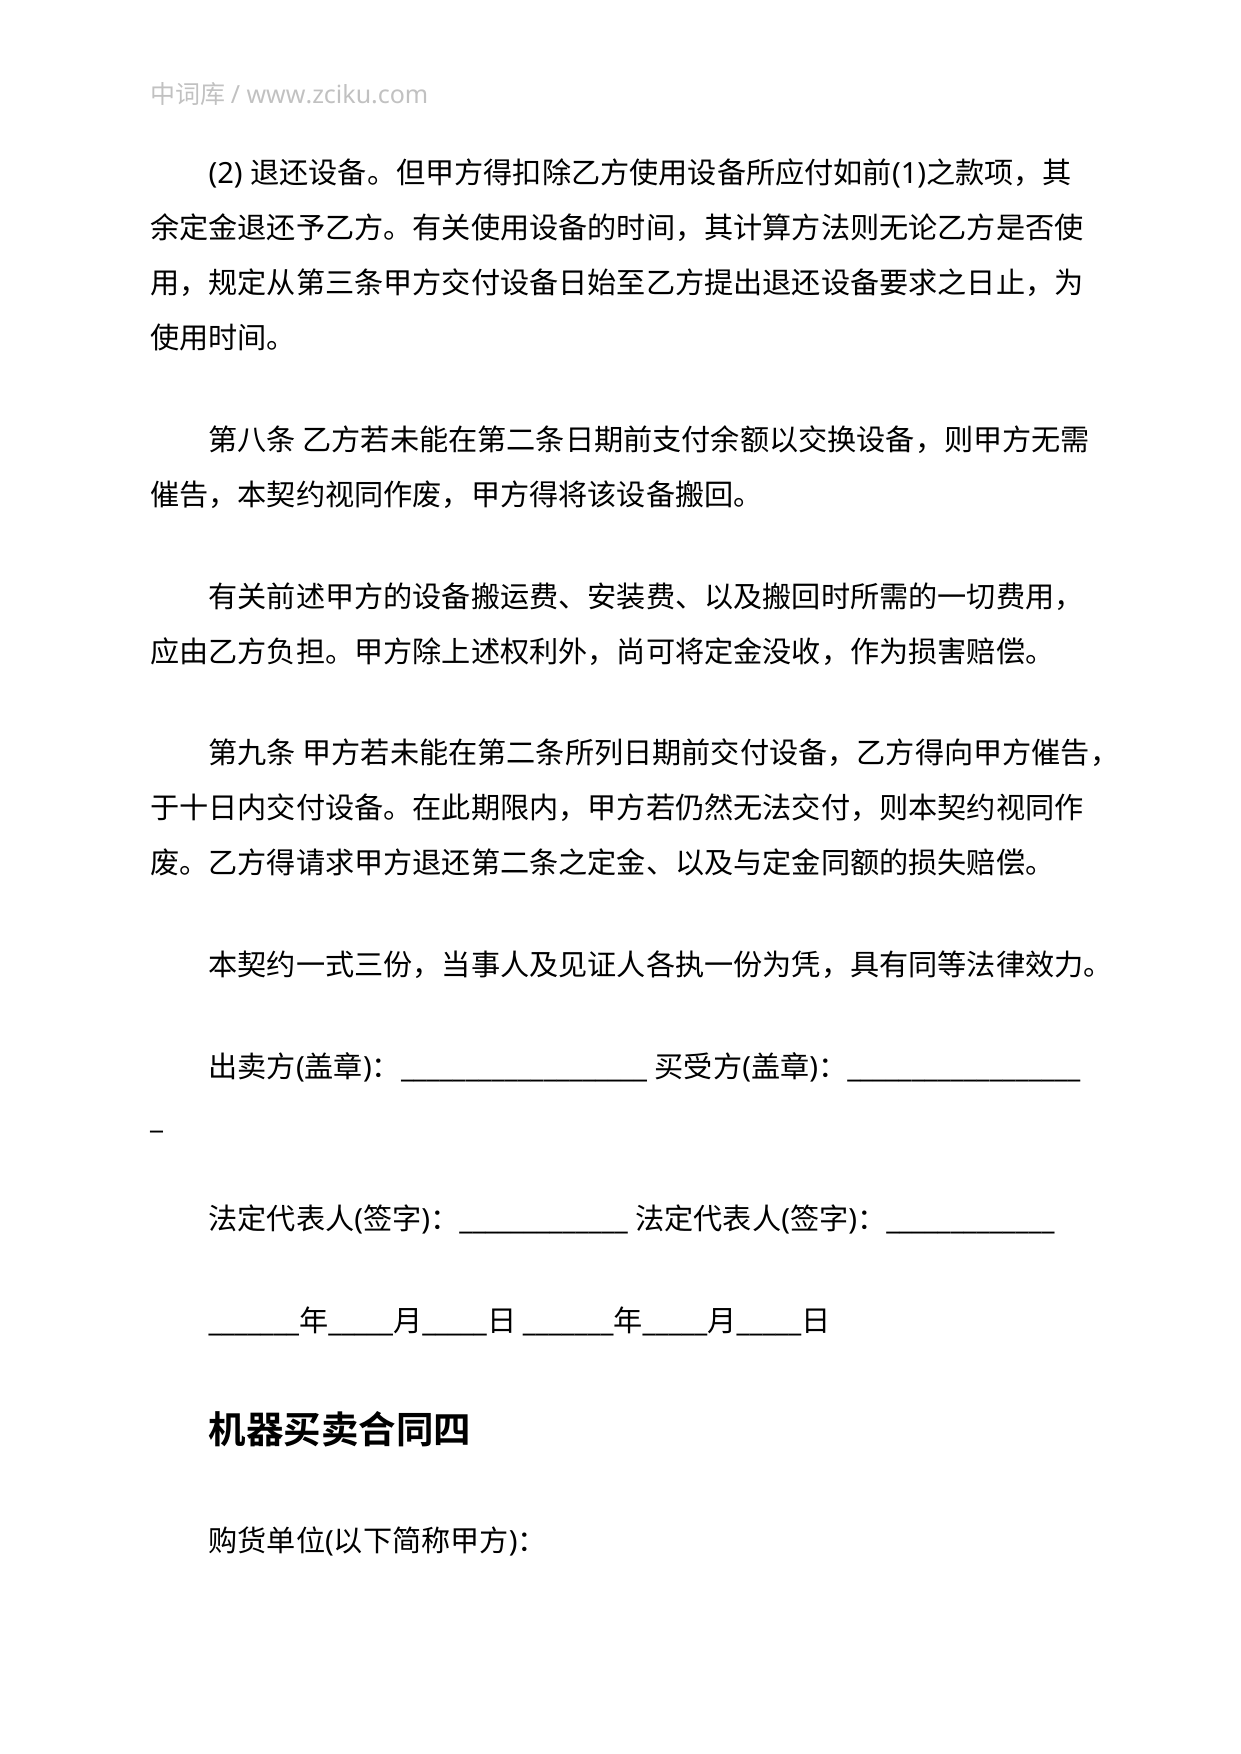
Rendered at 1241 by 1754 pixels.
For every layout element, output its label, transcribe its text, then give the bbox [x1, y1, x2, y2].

text 第八条 乙方若未能在第二条日期前支付余额以交换设备，则甲方无需催告，本契约视同作废，甲方得将该设备搬回。 [150, 417, 1090, 514]
text 机器买卖合同四 [150, 1400, 1090, 1454]
text 第九条 甲方若未能在第二条所列日期前交付设备，乙方得向甲方催告，于十日内交付设备。在此期限内，甲方若仍然无法交付，则本契约视同作废。乙方得请求甲方退还第二条之定金、以及与定金同额的损失赔偿。 [150, 730, 1090, 882]
text 出卖方(盖章)：___________________ 买受方(盖章)：___________________ [150, 1043, 1090, 1137]
text 有关前述甲方的设备搬运费、安装费、以及搬回时所需的一切费用，应由乙方负担。甲方除上述权利外，尚可将定金没收，作为损害赔偿。 [150, 573, 1090, 670]
text 本契约一式三份，当事人及见证人各执一份为凭，具有同等法律效力。 [150, 941, 1090, 984]
text _______年_____月_____日 _______年_____月_____日 [150, 1298, 1090, 1340]
text 购货单位(以下简称甲方)： [150, 1517, 1090, 1560]
text (2) 退还设备。但甲方得扣除乙方使用设备所应付如前(1)之款项，其余定金退还予乙方。有关使用设备的时间，其计算方法则无论乙方是否使用，规定从第三条甲方交付设备日始至乙方提出退还设备要求之日止，为使用时间。 [150, 150, 1090, 357]
text 法定代表人(签字)：_____________ 法定代表人(签字)：_____________ [150, 1196, 1090, 1238]
